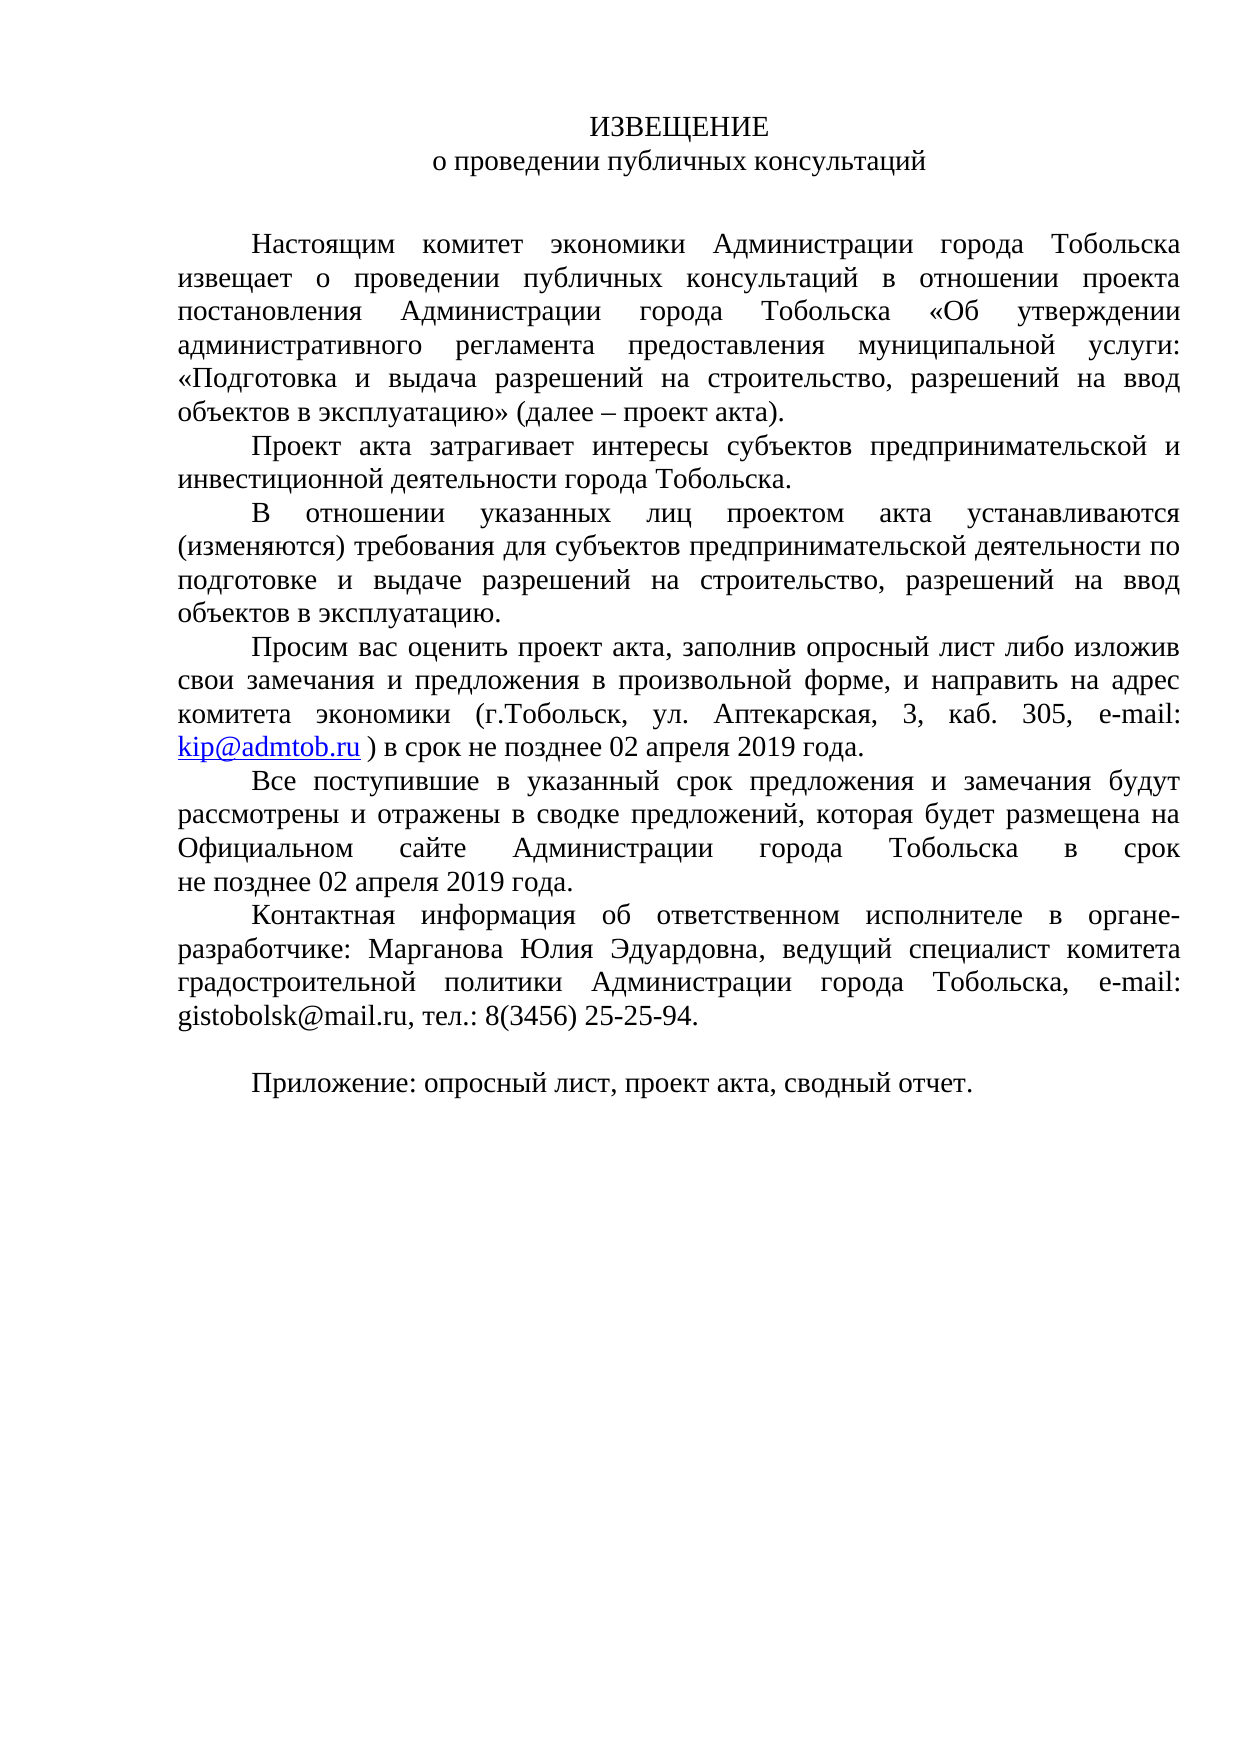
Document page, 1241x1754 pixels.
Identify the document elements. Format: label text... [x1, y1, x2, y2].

text Все поступившие в указанный срок предложения и замечания будут рассмотрены и отражены в сводке предложений, которая будет размещена на Официальном сайте Администрации города Тобольска в срок не позднее 02 апреля 2019 года. [177, 763, 1181, 897]
text Контактная информация об ответственном исполнителе в органе-разработчике: Марганова Юлия Эдуардовна, ведущий специалист комитета градостроительной политики Администрации города Тобольска, e-mail: gistobolsk@mail.ru, тел.: 8(3456) 25-25-94. [177, 897, 1181, 1031]
text Проект акта затрагивает интересы субъектов предпринимательской и инвестиционной деятельности города а. [177, 428, 1181, 495]
text о проведении публичных консультаций [177, 143, 1181, 176]
text В отношении указанных лиц проектом акта устанавливаются (изменяются) требования для субъектов предпринимательской деятельности по подготовке и выдаче разрешений на строительство, разрешений на ввод объектов в эксплуатацию. [177, 495, 1181, 629]
text ИЗВЕЩЕНИЕ [177, 109, 1181, 143]
text Приложение: опросный лист, проект акта, сводный отчет. [177, 1065, 1181, 1098]
text Настоящим комитет экономики Администрации города Тобольска извещает о проведении публичных консультаций в отношении проекта постановления Администрации города Тобольска «Об утверждении административного регламента предоставления муниципальной услуги: «Подготовка и выдача разрешений на строительство, разрешений на ввод объектов в эксплуатацию» (далее – проект акта). [177, 226, 1181, 428]
text Просим вас оценить проект акта, заполнив опросный лист либо изложив свои замечания и предложения в произвольной форме, и направить на адрес комитета экономики (г.Тобольск, ул. Аптекарская, 3, каб. 305, e-mail: kip@admtob.ru ) в срок не позднее 02 апреля 2019 года. [177, 629, 1181, 763]
